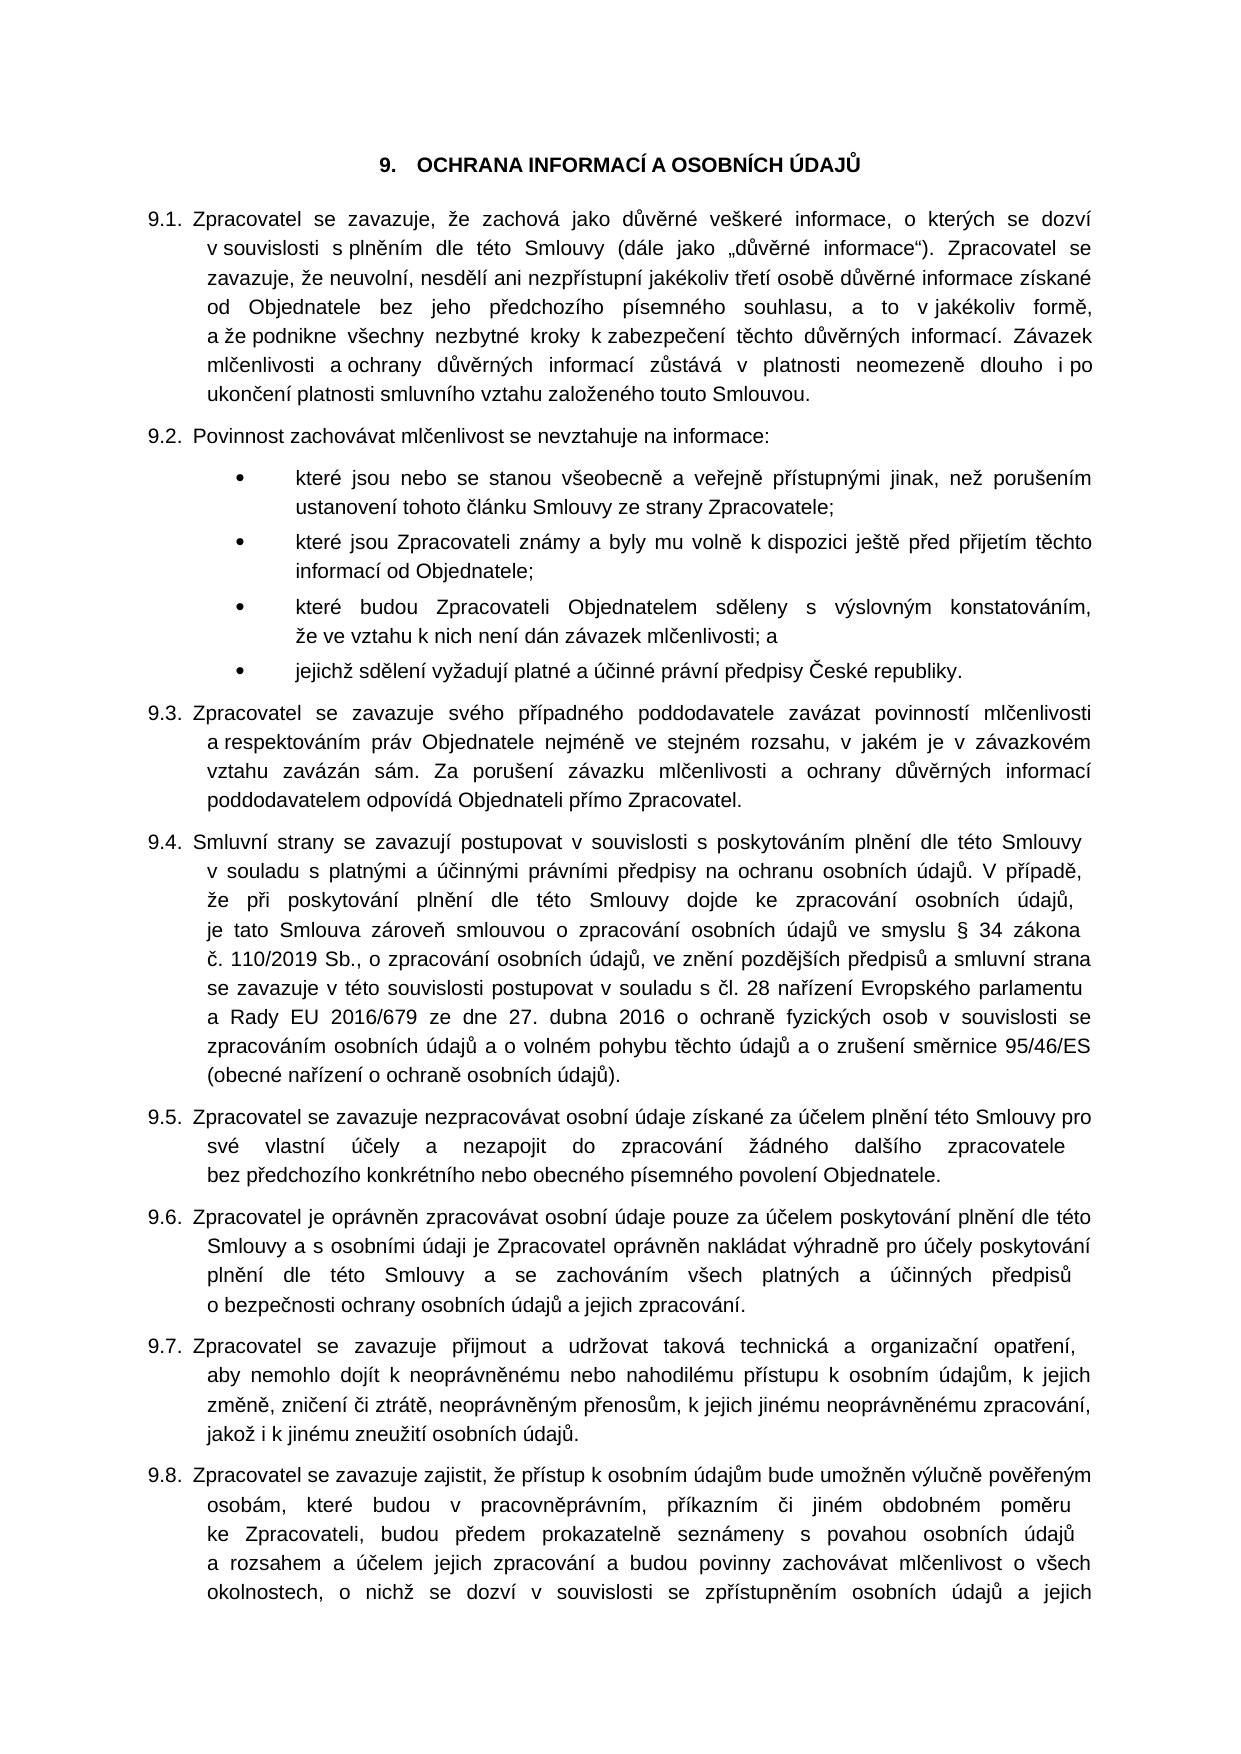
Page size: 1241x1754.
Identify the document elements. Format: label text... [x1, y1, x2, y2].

list Zpracovatel se zavazuje přijmout a udržovat taková technická a organizační opatření, aby nemohlo dojít k neoprávněnému nebo nahodilému přístupu k osobním údajům, k jejich změně, zničení či ztrátě, neoprávněným přenosům, k jejich jinému neoprávněnému zpracování, jakož i k jinému zneužití osobních údajů. [148, 1329, 1092, 1446]
list Smluvní strany se zavazují postupovat v souvislosti s poskytováním plnění dle této Smlouvy v souladu s platnými a účinnými právními předpisy na ochranu osobních údajů. V případě, že při poskytování plnění dle této Smlouvy dojde ke zpracování osobních údajů, je tato Smlouva zároveň smlouvou o zpracování osobních údajů ve smyslu § 34 zákona č. 110/2019 Sb., o zpracování osobních údajů, ve znění pozdějších předpisů a smluvní strana se zavazuje v této souvislosti postupovat v souladu s čl. 28 nařízení Evropského parlamentu a Rady EU 2016/679 ze dne 27. dubna 2016 o ochraně fyzických osob v souvislosti se zpracováním osobních údajů a o volném pohybu těchto údajů a o zrušení směrnice 95/46/ES (obecné nařízení o ochraně osobních údajů). [148, 825, 1092, 1087]
list Zpracovatel se zavazuje svého případného poddodavatele zavázat povinností mlčenlivosti a respektováním práv Objednatele nejméně ve stejném rozsahu, v jakém je v závazkovém vztahu zavázán sám. Za porušení závazku mlčenlivosti a ochrany důvěrných informací poddodavatelem odpovídá Objednateli přímo Zpracovatel. [148, 696, 1092, 812]
list které jsou Zpracovateli známy a byly mu volně k dispozici ještě před přijetím těchto informací od Objednatele; [236, 525, 1092, 583]
list jejichž sdělení vyžadují platné a účinné právní předpisy České republiky. [236, 654, 1092, 683]
list Zpracovatel se zavazuje, že zachová jako důvěrné veškeré informace, o kterých se dozví v souvislosti s plněním dle této Smlouvy (dále jako „důvěrné informace“). Zpracovatel se zavazuje, že neuvolní, nesdělí ani nezpřístupní jakékoliv třetí osobě důvěrné informace získané od Objednatele bez jeho předchozího písemného souhlasu, a to v jakékoliv formě, a že podnikne všechny nezbytné kroky k zabezpečení těchto důvěrných informací. Závazek mlčenlivosti a ochrany důvěrných informací zůstává v platnosti neomezeně dlouho i po ukončení platnosti smluvního vztahu založeného touto Smlouvou. [148, 202, 1092, 406]
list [148, 1458, 1092, 1604]
list Zpracovatel se zavazuje nezpracovávat osobní údaje získané za účelem plnění této Smlouvy pro své vlastní účely a nezapojit do zpracování žádného dalšího zpracovatele bez předchozího konkrétního nebo obecného písemného povolení Objednatele. [148, 1100, 1092, 1187]
list které jsou nebo se stanou všeobecně a veřejně přístupnými jinak, než porušením ustanovení tohoto článku Smlouvy ze strany Zpracovatele; [236, 460, 1092, 518]
list které budou Zpracovateli Objednatelem sděleny s výslovným konstatováním, že ve vztahu k nich není dán závazek mlčenlivosti; a [236, 589, 1092, 648]
list Zpracovatel je oprávněn zpracovávat osobní údaje pouze za účelem poskytování plnění dle této Smlouvy a s osobními údaji je Zpracovatel oprávněn nakládat výhradně pro účely poskytování plnění dle této Smlouvy a se zachováním všech platných a účinných předpisů o bezpečnosti ochrany osobních údajů a jejich zpracování. [148, 1200, 1092, 1316]
list Povinnost zachovávat mlčenlivost se nevztahuje na informace: [148, 418, 1092, 448]
subtitle Ochrana informací a osobních údajů [148, 148, 1092, 177]
